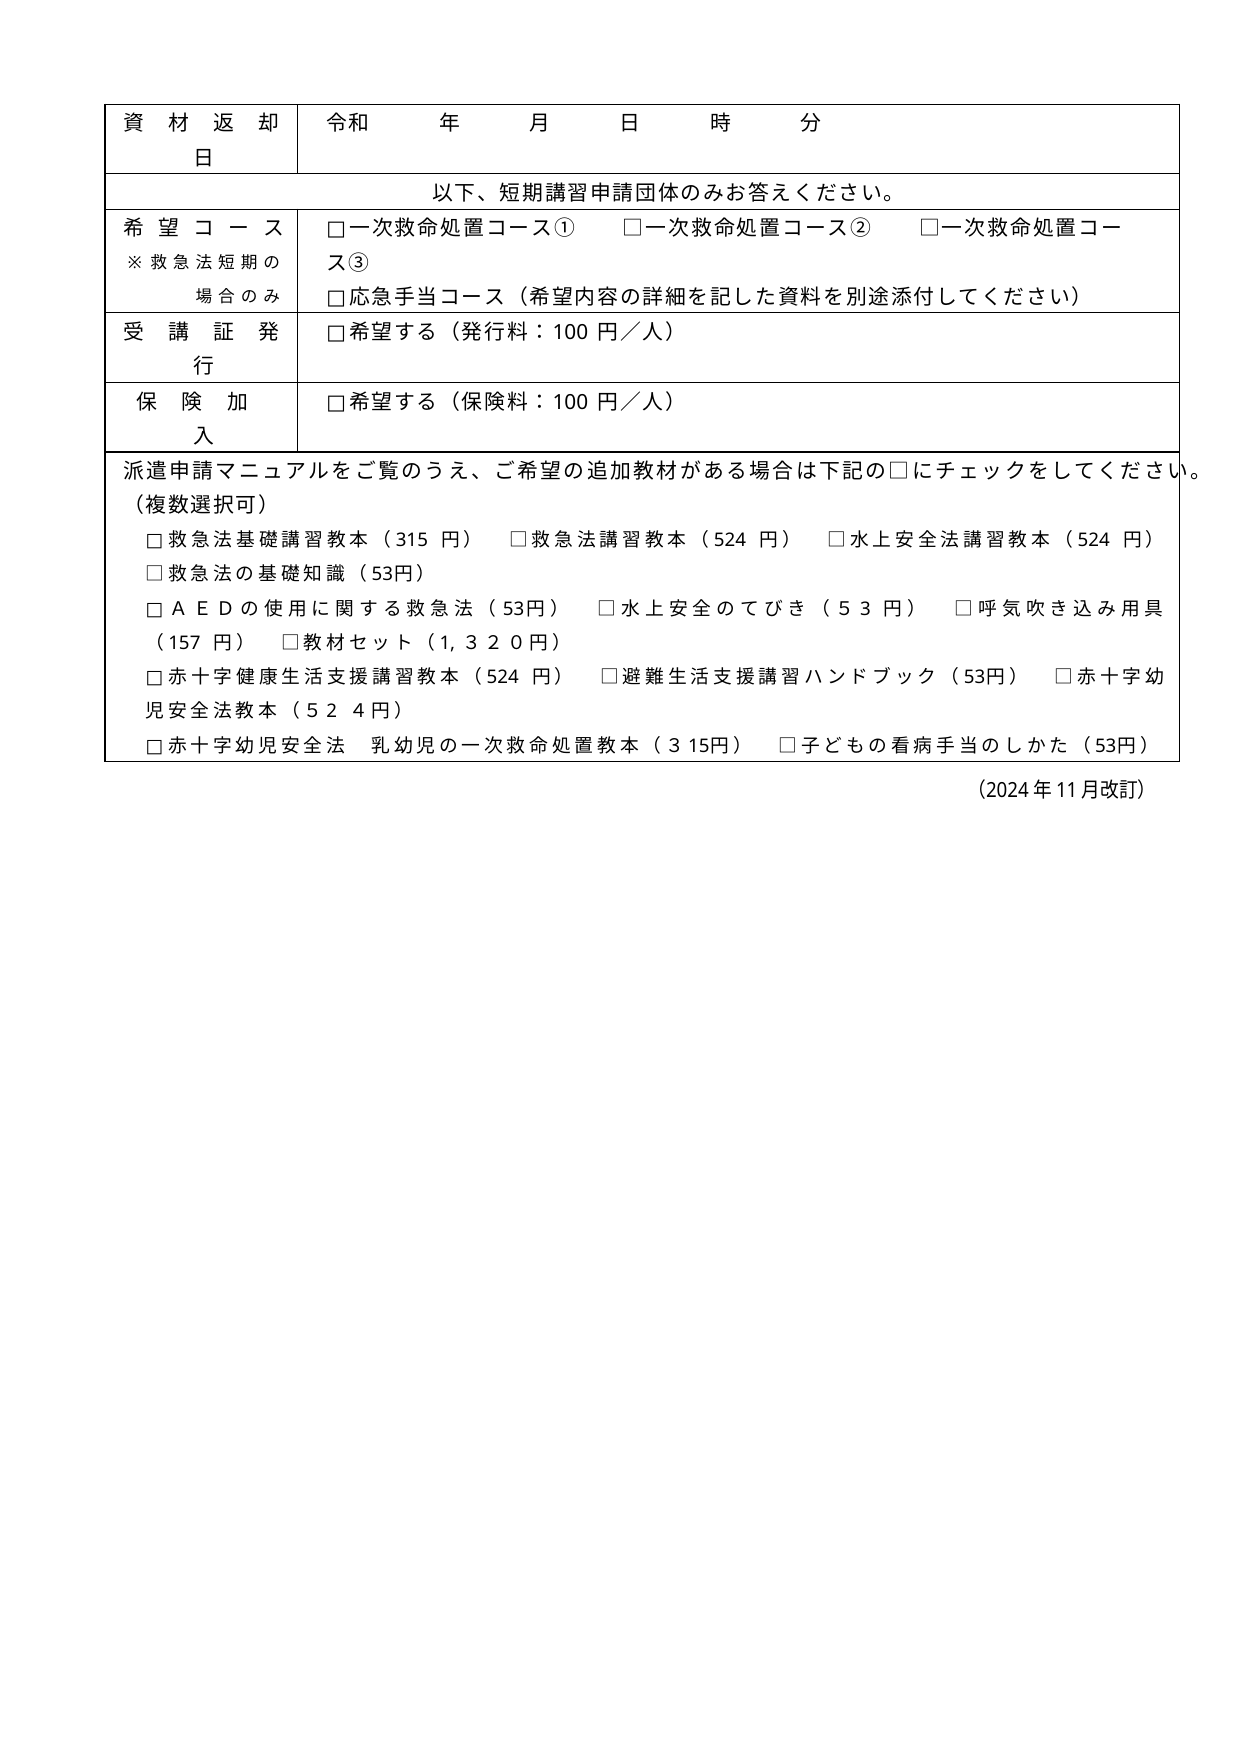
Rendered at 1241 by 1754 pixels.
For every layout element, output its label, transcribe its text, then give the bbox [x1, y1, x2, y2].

table_cell 令和 年 月 日 時 分 [298, 105, 1179, 173]
table_cell □希望する（保険料：100円／人） [298, 383, 1179, 451]
table_cell 以下、短期講習申請団体のみお答えください。 [106, 174, 1179, 208]
table_cell 派遣申請マニュアルをご覧のうえ、ご希望の追加教材がある場合は下記の□にチェックをしてください。（複数選択可） □救急法基礎講習教本（315円） □救急法講習教本（524円） □水上安全法講習教本（524円） □救急法の基礎知識（53円） □ＡＥＤの使用に関する救急法（53円） □水上安全のてびき（５3円） □呼気吹き込み用具（157円） □教材セット（1,３２０円） □赤十字健康生活支援講習教本（524円） □避難生活支援講習ハンドブック（53円） □赤十字幼児安全法教本（５2４円） □赤十字幼児安全法 乳幼児の一次救命処置教本（３15円） □子どもの看病手当のしかた（53円） [106, 453, 1179, 761]
table_cell 資材返却日 [106, 105, 297, 173]
table_cell 保険加入 [106, 383, 297, 451]
table_cell 希望コース ※救急法短期の場合のみ [106, 210, 297, 312]
table_cell □希望する（発行料：100円／人） [298, 313, 1179, 382]
table_cell 受講証発行 [106, 313, 297, 382]
table_cell □一次救命処置コース① □一次救命処置コース② □一次救命処置コース③ □応急手当コース（希望内容の詳細を記した資料を別途添付してください） [298, 210, 1179, 312]
